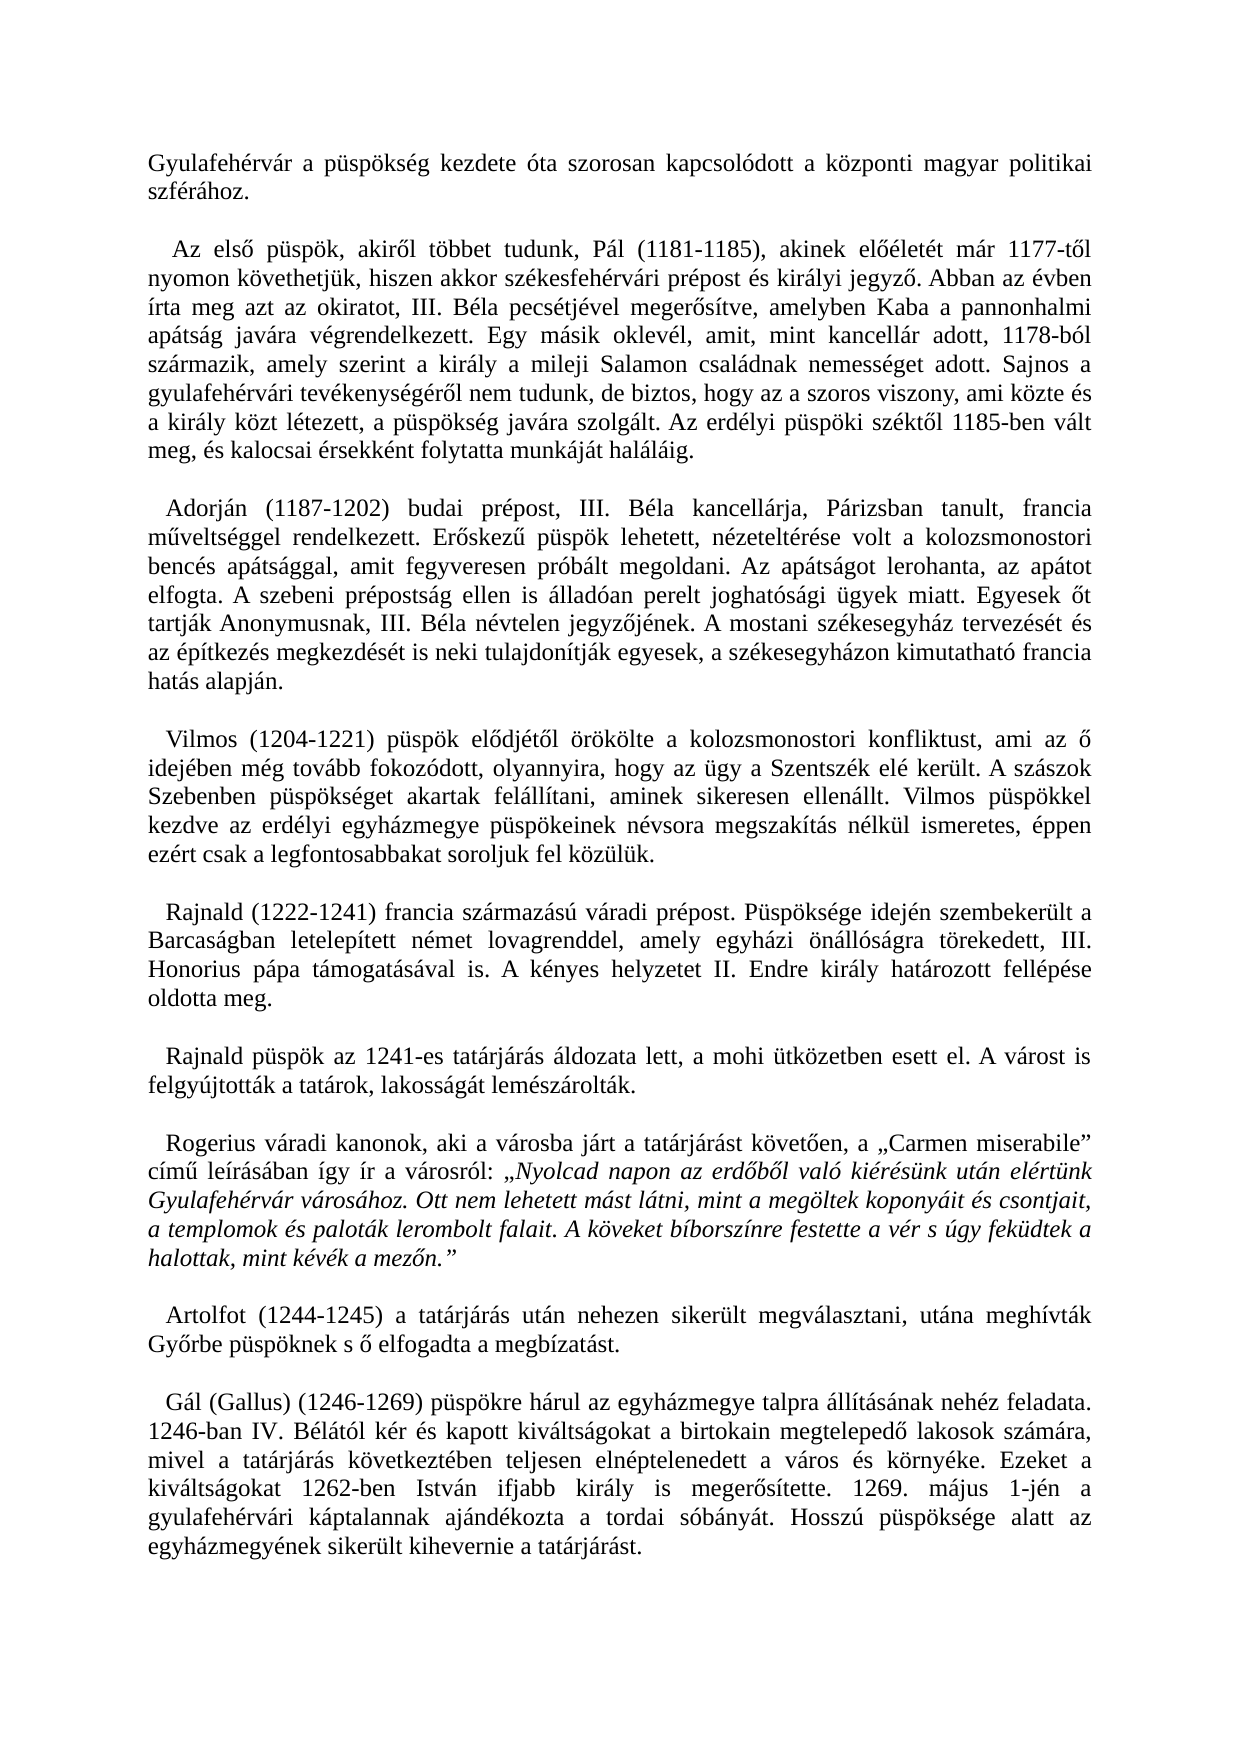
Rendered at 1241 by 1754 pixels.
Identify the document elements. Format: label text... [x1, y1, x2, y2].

text Artolfot (1244-1245) a tatárjárás után nehezen sikerült megválasztani, utána meghívták Győrbe püspöknek s ő elfogadta a megbízatást. [148, 1301, 1093, 1358]
text Rajnald püspök az 1241-es tatárjárás áldozata lett, a mohi ütközetben esett el. A várost is felgyújtották a tatárok, lakosságát lemészárolták. [148, 1041, 1093, 1098]
text Rajnald (1222-1241) francia származású váradi prépost. Püspöksége idején szembekerült a Barcaságban letelepített német lovagrenddel, amely egyházi önállóságra törekedett, III. Honorius pápa támogatásával is. A kényes helyzetet II. Endre király határozott fellépése oldotta meg. [148, 897, 1093, 1012]
text Gál (Gallus) (1246-1269) püspökre hárul az egyházmegye talpra állításának nehéz feladata. 1246-ban IV. Bélától kér és kapott kiváltságokat a birtokain megtelepedő lakosok számára, mivel a tatárjárás következtében teljesen elnéptelenedett a város és környéke. Ezeket a kiváltságokat 1262-ben István ifjabb király is megerősítette. 1269. május 1-jén a gyulafehérvári káptalannak ajándékozta a tordai sóbányát. Hosszú püspöksége alatt az egyházmegyének sikerült kihevernie a tatárjárást. [148, 1387, 1093, 1560]
text Vilmos (1204-1221) püspök elődjétől örökölte a kolozsmonostori konfliktust, ami az ő idejében még tovább fokozódott, olyannyira, hogy az ügy a Szentszék elé került. A szászok Szebenben püspökséget akartak felállítani, aminek sikeresen ellenállt. Vilmos püspökkel kezdve az erdélyi egyházmegye püspökeinek névsora megszakítás nélkül ismeretes, éppen ezért csak a legfontosabbakat soroljuk fel közülük. [148, 724, 1093, 868]
text Rogerius váradi kanonok, aki a városba járt a tatárjárást követően, a „Carmen miserabile” című leírásában így ír a városról: „Nyolcad napon az erdőből való kiérésünk után elértünk Gyulafehérvár városához. Ott nem lehetett mást látni, mint a megöltek koponyáit és csontjait, a templomok és paloták lerombolt falait. A köveket bíborszínre festette a vér s úgy feküdtek a halottak, mint kévék a mezőn.” [148, 1128, 1093, 1271]
text Adorján (1187-1202) budai prépost, III. Béla kancellárja, Párizsban tanult, francia műveltséggel rendelkezett. Erőskezű püspök lehetett, nézeteltérése volt a kolozsmonostori bencés apátsággal, amit fegyveresen próbált megoldani. Az apátságot lerohanta, az apátot elfogta. A szebeni prépostság ellen is álladóan perelt joghatósági ügyek miatt. Egyesek őt tartják Anonymusnak, III. Béla névtelen jegyzőjének. A mostani székesegyház tervezését és az építkezés megkezdését is neki tulajdonítják egyesek, a székesegyházon kimutatható francia hatás alapján. [148, 493, 1093, 695]
text Az első püspök, akiről többet tudunk, Pál (1181-1185), akinek előéletét már 1177-től nyomon követhetjük, hiszen akkor székesfehérvári prépost és királyi jegyző. Abban az évben írta meg azt az okiratot, III. Béla pecsétjével megerősítve, amelyben Kaba a pannonhalmi apátság javára végrendelkezett. Egy másik oklevél, amit, mint kancellár adott, 1178-ból származik, amely szerint a király a mileji Salamon családnak nemességet adott. Sajnos a gyulafehérvári tevékenységéről nem tudunk, de biztos, hogy az a szoros viszony, ami közte és a király közt létezett, a püspökség javára szolgált. Az erdélyi püspöki széktől 1185-ben vált meg, és kalocsai érsekként folytatta munkáját haláláig. [148, 234, 1093, 464]
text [148, 148, 1093, 205]
